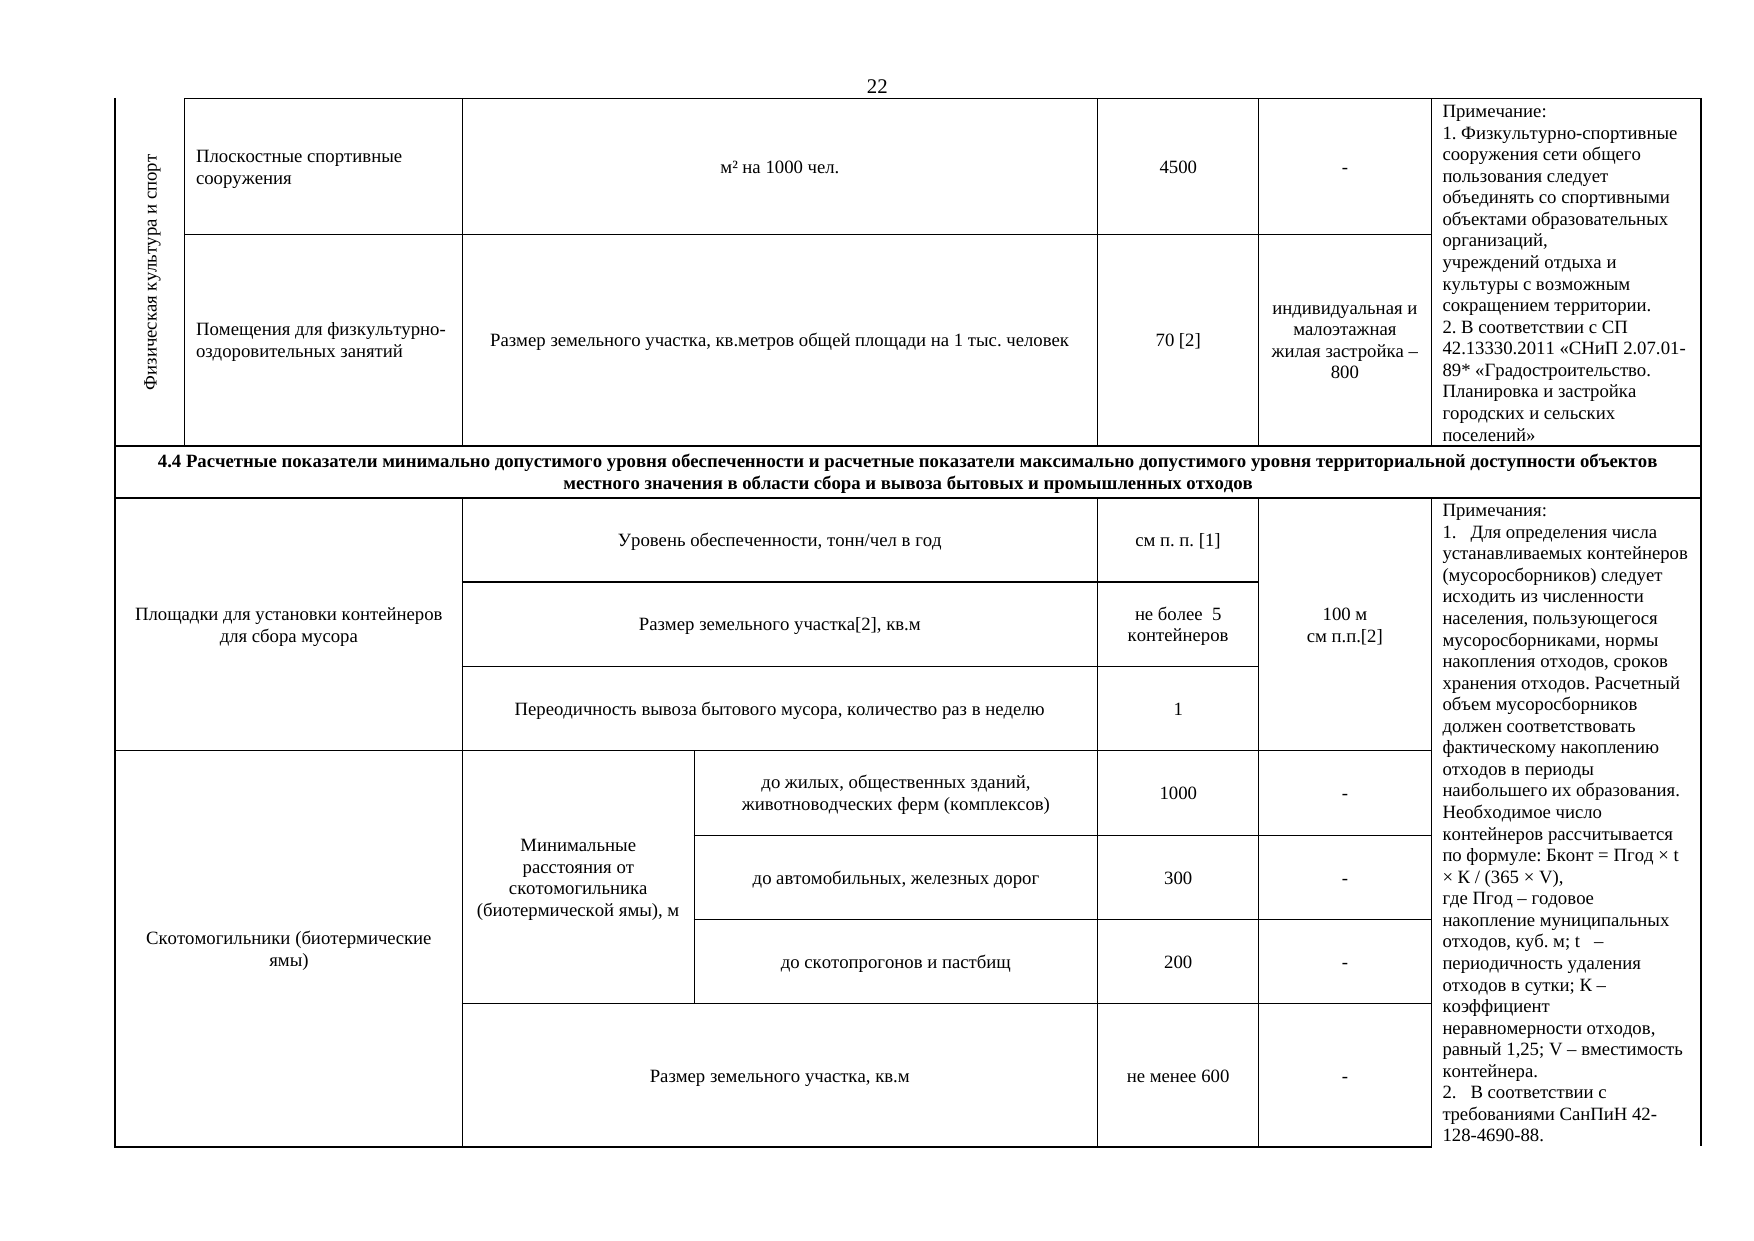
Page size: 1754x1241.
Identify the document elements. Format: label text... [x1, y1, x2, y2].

table_cell Уровень обеспеченности, тонн/чел в год [463, 499, 1097, 581]
table_cell не менее 600 [1098, 1004, 1258, 1146]
table_cell 70 [2] [1098, 235, 1258, 445]
table_cell 300 [1098, 836, 1258, 919]
table_cell см п. п. [1] [1098, 499, 1258, 581]
table_cell - [1259, 920, 1431, 1003]
table_cell - [1259, 751, 1431, 834]
table_cell - [1259, 1004, 1431, 1146]
table_cell 4.4 Расчетные показатели минимально допустимого уровня обеспеченности и расчетные показатели максимально допустимого уровня территориальной доступности объектов местного значения в области сбора и вывоза бытовых и промышленных отходов [116, 447, 1700, 497]
table_cell Размер земельного участка, кв.метров общей площади на 1 тыс. человек [463, 235, 1097, 445]
table_cell не более 5 контейнеров [1098, 583, 1258, 666]
table_cell Размер земельного участка[2], кв.м [463, 583, 1097, 666]
table_cell до жилых, общественных зданий, животноводческих ферм (комплексов) [695, 751, 1097, 834]
table_cell Плоскостные спортивные сооружения [185, 99, 462, 234]
table_cell до скотопрогонов и пастбищ [695, 920, 1097, 1003]
table_cell Примечания: 1. Для определения числа устанавливаемых контейнеров (мусоросборников) следует исходить из численности населения, пользующегося мусоросборниками, нормы накопления отходов, сроков хранения отходов. Расчетный объем мусоросборников должен соответствовать фактическому накоплению отходов в периоды наибольшего их образования. Необходимое число контейнеров рассчитывается по формуле: Бконт = Пгод × t × К / (365 × V), где Пгод – годовое накопление муниципальных отходов, куб. м; t – периодичность удаления отходов в сутки; К – коэффициент неравномерности отходов, равный 1,25; V – вместимость контейнера. 2. В соответствии с требованиями СанПиН 42-128-4690-88. [1432, 499, 1700, 1146]
table_cell до автомобильных, железных дорог [695, 836, 1097, 919]
table_cell 1 [1098, 667, 1258, 750]
table_cell 200 [1098, 920, 1258, 1003]
table_cell м² на 1000 чел. [463, 99, 1097, 234]
table_cell - [1259, 836, 1431, 919]
table_cell Скотомогильники (биотермические ямы) [116, 751, 462, 1146]
table_cell индивидуальная и малоэтажная жилая застройка – 800 [1259, 235, 1431, 445]
table_cell Физическая культура и спорт [116, 98, 184, 445]
table_cell Переодичность вывоза бытового мусора, количество раз в неделю [463, 667, 1097, 750]
table_cell Размер земельного участка, кв.м [463, 1004, 1097, 1146]
table_cell 1000 [1098, 751, 1258, 834]
table_cell Примечание: 1. Физкультурно-спортивные сооружения сети общего пользования следует объединять со спортивными объектами образовательных организаций, учреждений отдыха и культуры с возможным сокращением территории. 2. В соответствии с СП 42.13330.2011 «СНиП 2.07.01-89* «Градостроительство. Планировка и застройка городских и сельских поселений» [1432, 99, 1700, 445]
table_cell 4500 [1098, 99, 1258, 234]
table_cell Площадки для установки контейнеров для сбора мусора [116, 499, 462, 750]
table_cell 100 м см п.п.[2] [1259, 499, 1431, 750]
table_cell Помещения для физкультурно-оздоровительных занятий [185, 235, 462, 445]
table_cell - [1259, 99, 1431, 234]
table_cell Минимальные расстояния от скотомогильника (биотермической ямы), м [463, 751, 694, 1003]
